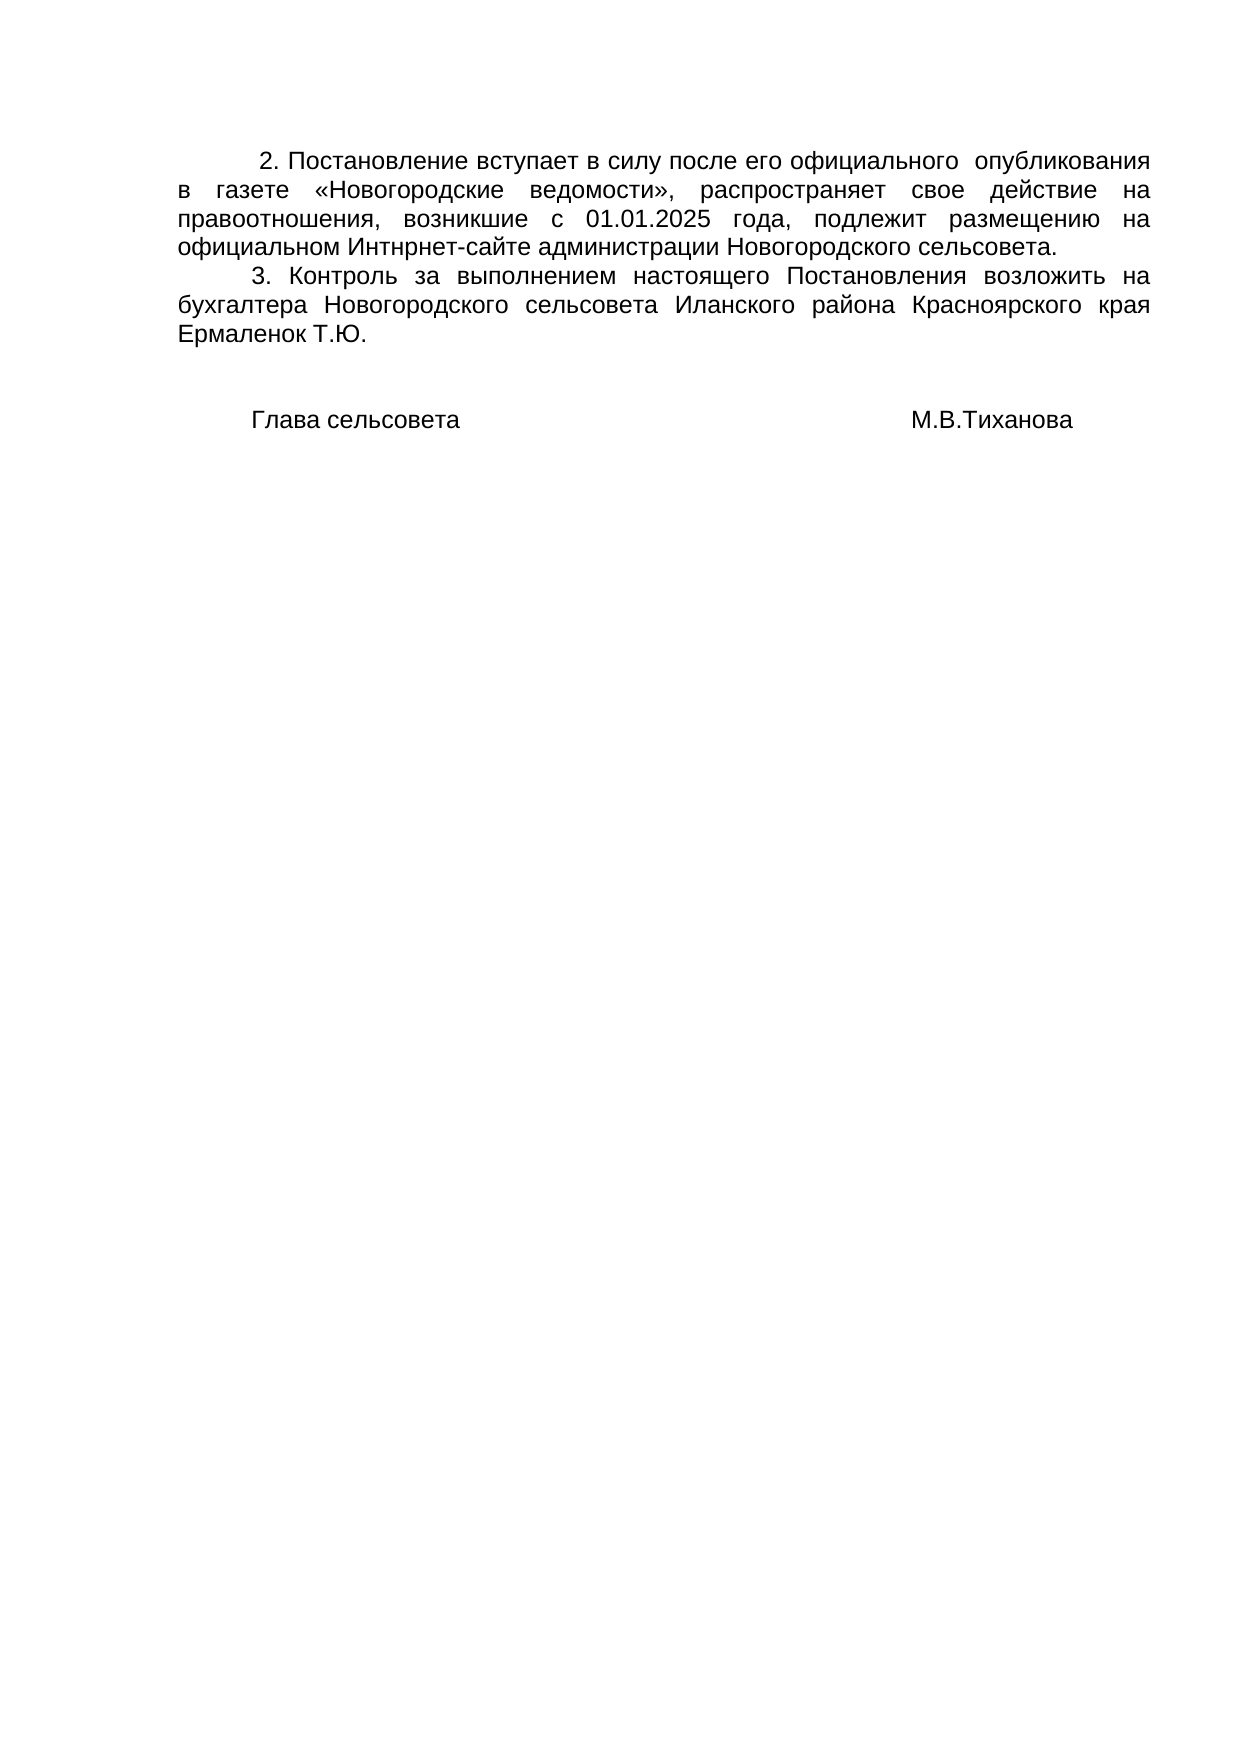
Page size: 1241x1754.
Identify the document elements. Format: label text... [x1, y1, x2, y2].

text 2. Постановление вступает в силу после его официального опубликования в газете «Новогородские ведомости», распространяет свое действие на правоотношения, возникшие с 01.01.2025 года, подлежит размещению на официальном Интнрнет-сайте администрации Новогородского сельсовета. [177, 146, 1152, 261]
text Глава сельсовета М.В.Тиханова [177, 405, 1152, 434]
text 3. Контроль за выполнением настоящего Постановления возложить на бухгалтера Новогородского сельсовета Иланского района Красноярского края Ермаленок Т.Ю. [177, 261, 1152, 347]
